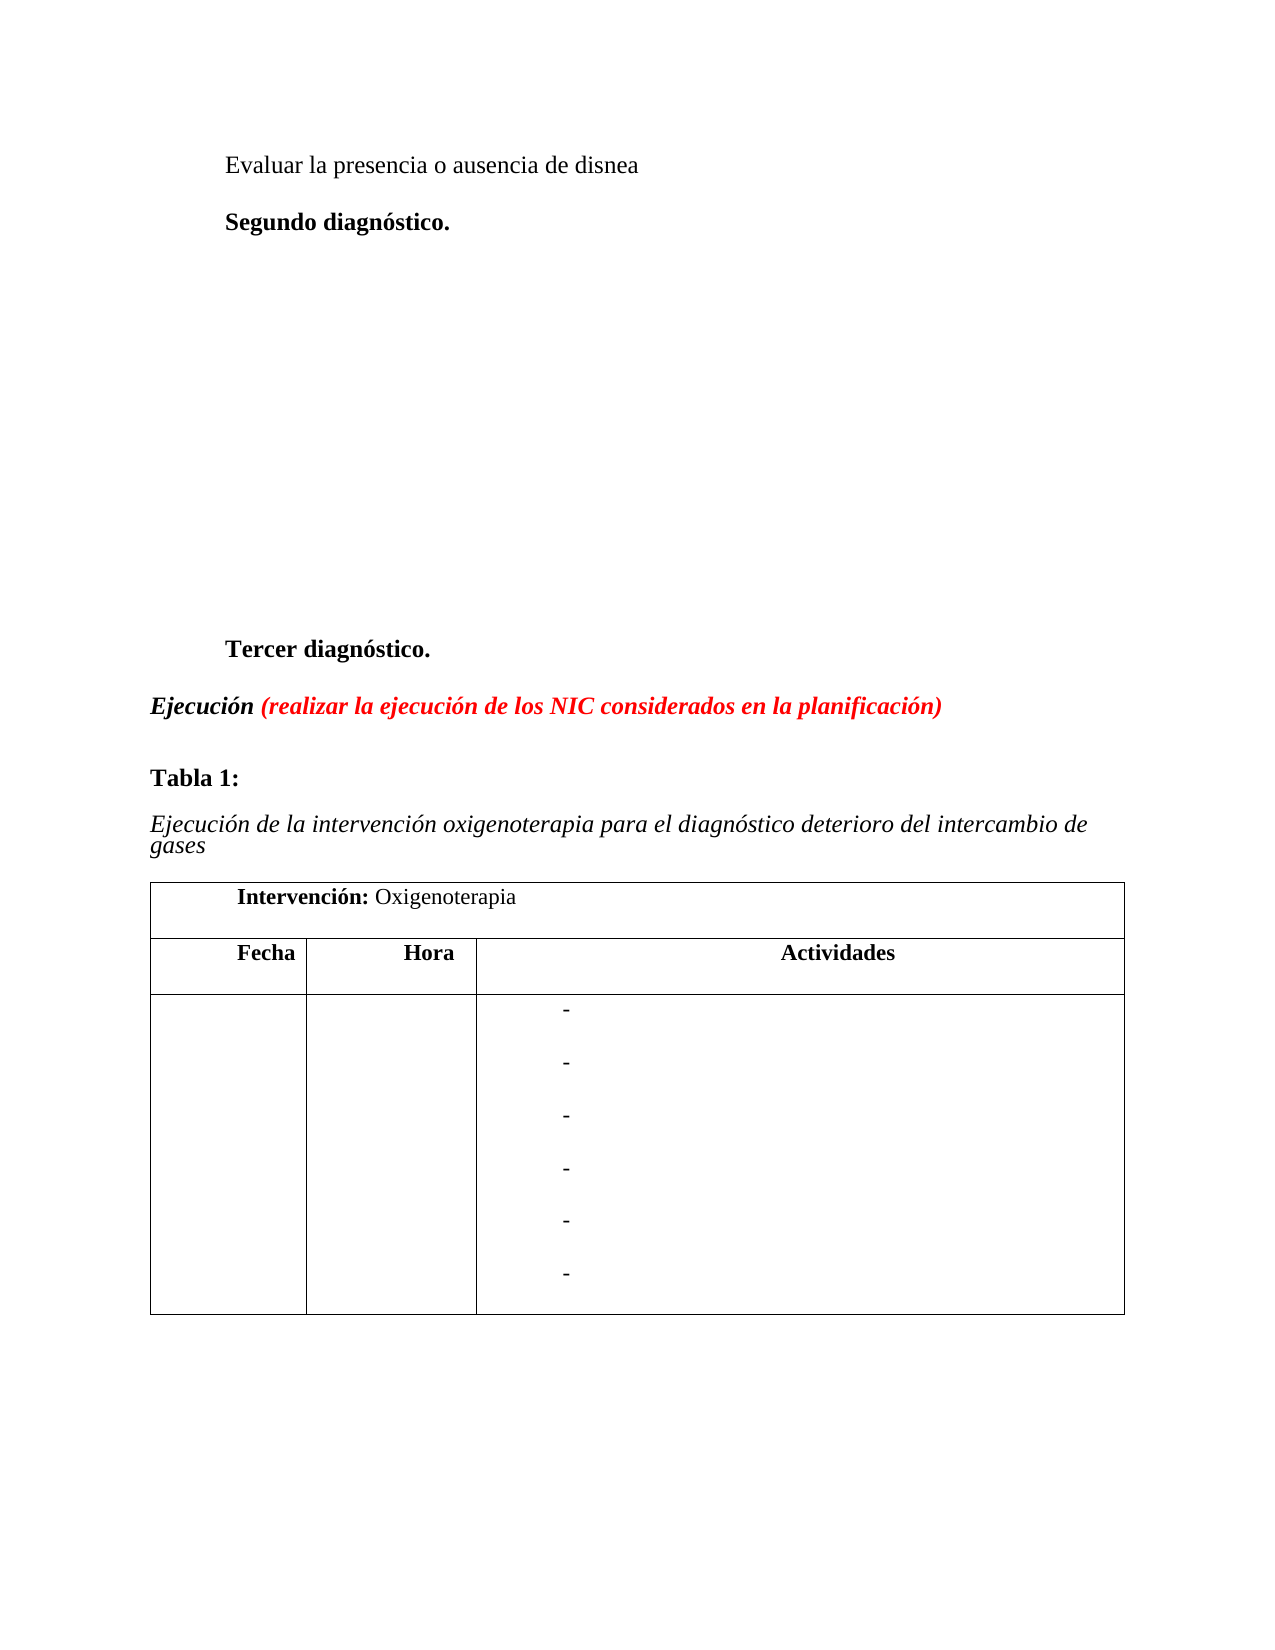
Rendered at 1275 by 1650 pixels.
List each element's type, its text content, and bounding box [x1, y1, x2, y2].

table_cell [307, 995, 476, 1314]
table_cell - - - - - - [477, 995, 1124, 1314]
text Ejecución de la intervención oxigenoterapia para el diagnóstico deterioro del intercambio de gases [150, 816, 1125, 857]
table_cell Hora [307, 939, 476, 994]
table_cell Actividades [477, 939, 1124, 994]
text Tabla 1: [150, 770, 1125, 791]
subtitle Ejecución (realizar la ejecución de los NIC considerados en la planificación) [150, 691, 1125, 720]
table_cell Fecha [151, 939, 306, 994]
table_header Intervención: Oxigenoterapia [151, 883, 1124, 938]
table_cell [151, 995, 306, 1314]
subtitle Segundo diagnóstico. [150, 207, 1125, 236]
subtitle Tercer diagnóstico. [150, 634, 1125, 663]
text Evaluar la presencia o ausencia de disnea [150, 150, 1125, 179]
